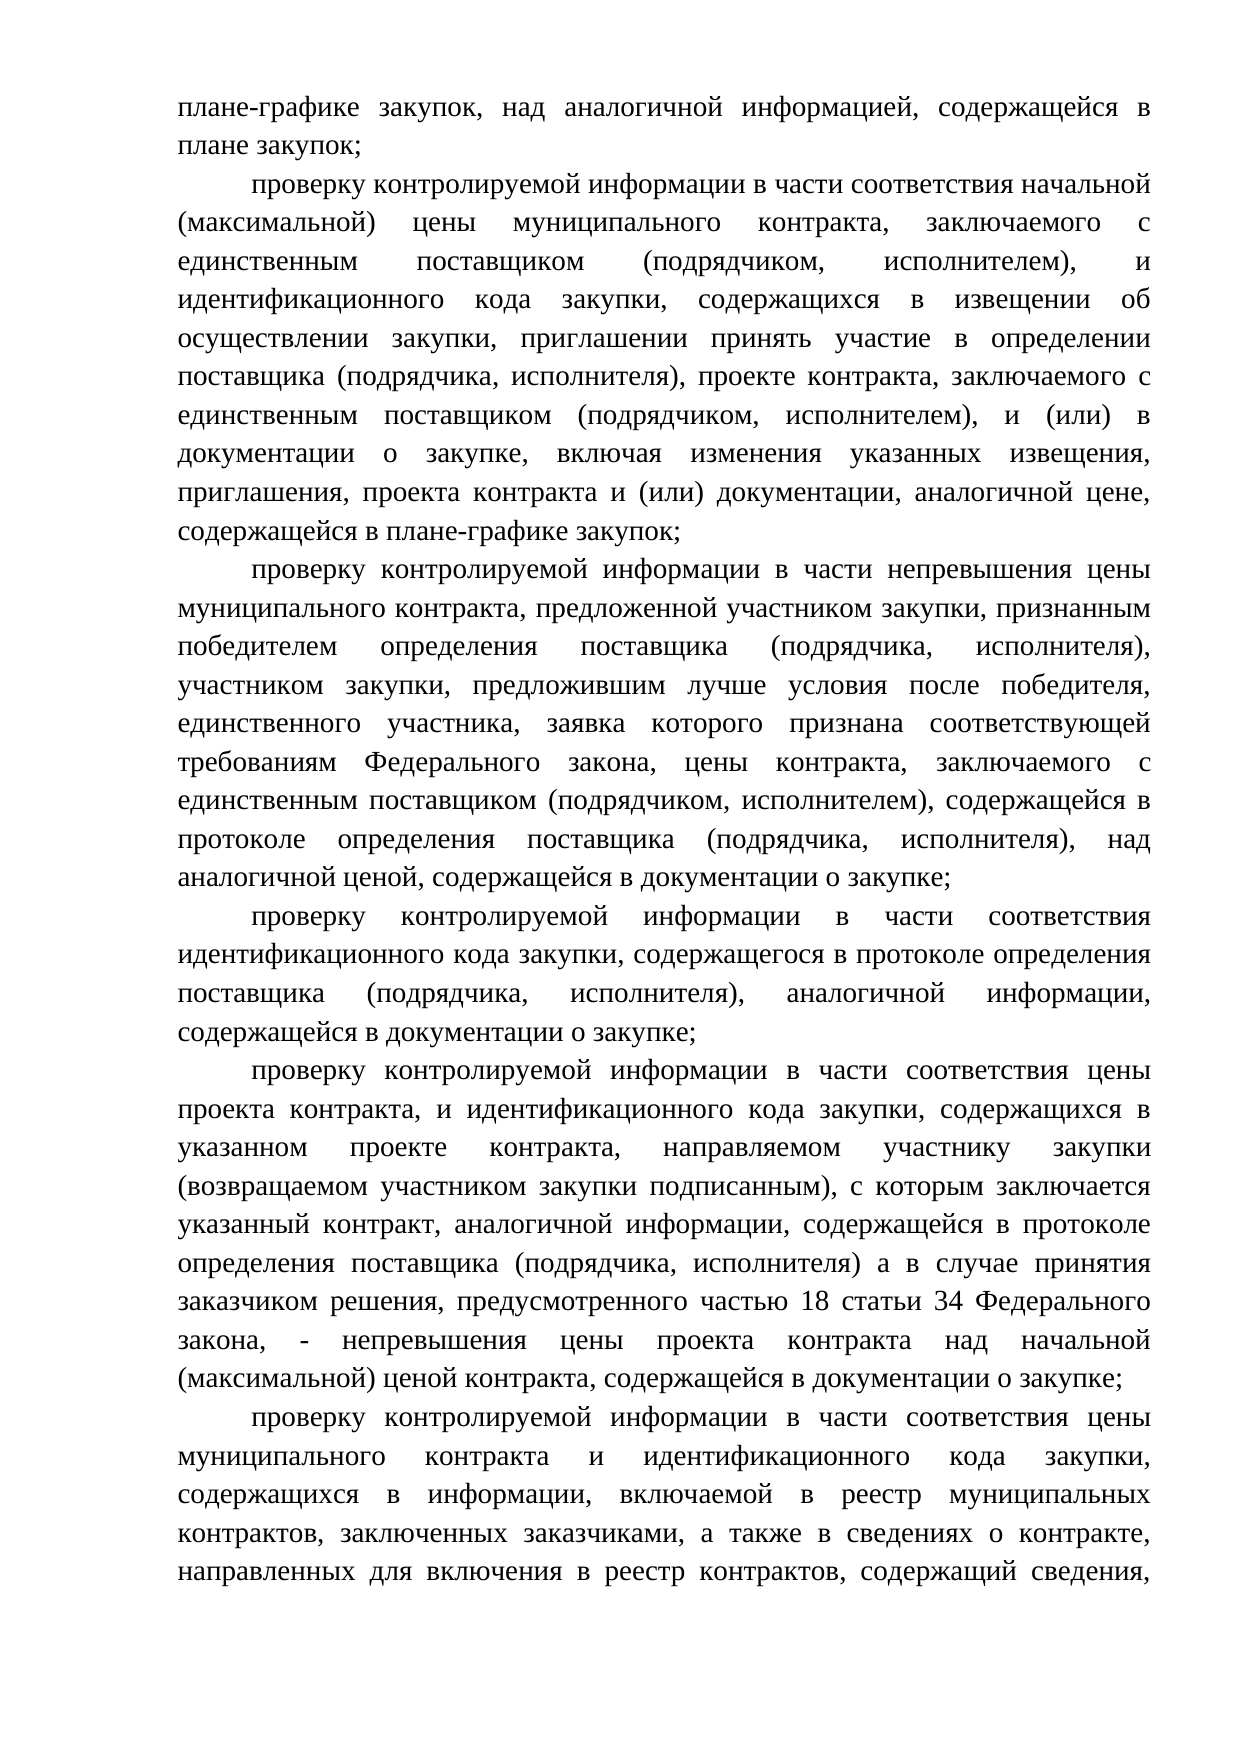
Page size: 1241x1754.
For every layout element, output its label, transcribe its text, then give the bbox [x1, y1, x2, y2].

text проверку контролируемой информации в части непревышения цены муниципального контракта, предложенной участником закупки, признанным победителем определения поставщика (подрядчика, исполнителя), участником закупки, предложившим лучше условия после победителя, единственного участника, заявка которого признана соответствующей требованиям Федерального закона, цены контракта, заключаемого с единственным поставщиком (подрядчиком, исполнителем), содержащейся в протоколе определения поставщика (подрядчика, исполнителя), над аналогичной ценой, содержащейся в документации о закупке; [177, 551, 1152, 893]
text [177, 89, 1152, 161]
text проверку контролируемой информации в части соответствия цены проекта контракта, и идентификационного кода закупки, содержащихся в указанном проекте контракта, направляемом участнику закупки (возвращаемом участником закупки подписанным), с которым заключается указанный контракт, аналогичной информации, содержащейся в протоколе определения поставщика (подрядчика, исполнителя) а в случае принятия заказчиком решения, предусмотренного частью 18 статьи 34 Федерального закона, - непревышения цены проекта контракта над начальной (максимальной) ценой контракта, содержащейся в документации о закупке; [177, 1052, 1152, 1394]
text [177, 1399, 1152, 1587]
text проверку контролируемой информации в части соответствия начальной (максимальной) цены муниципального контракта, заключаемого с единственным поставщиком (подрядчиком, исполнителем), и идентификационного кода закупки, содержащихся в извещении об осуществлении закупки, приглашении принять участие в определении поставщика (подрядчика, исполнителя), проекте контракта, заключаемого с единственным поставщиком (подрядчиком, исполнителем), и (или) в документации о закупке, включая изменения указанных извещения, приглашения, проекта контракта и (или) документации, аналогичной цене, содержащейся в плане-графике закупок; [177, 166, 1152, 546]
text проверку контролируемой информации в части соответствия идентификационного кода закупки, содержащегося в протоколе определения поставщика (подрядчика, исполнителя), аналогичной информации, содержащейся в документации о закупке; [177, 898, 1152, 1047]
